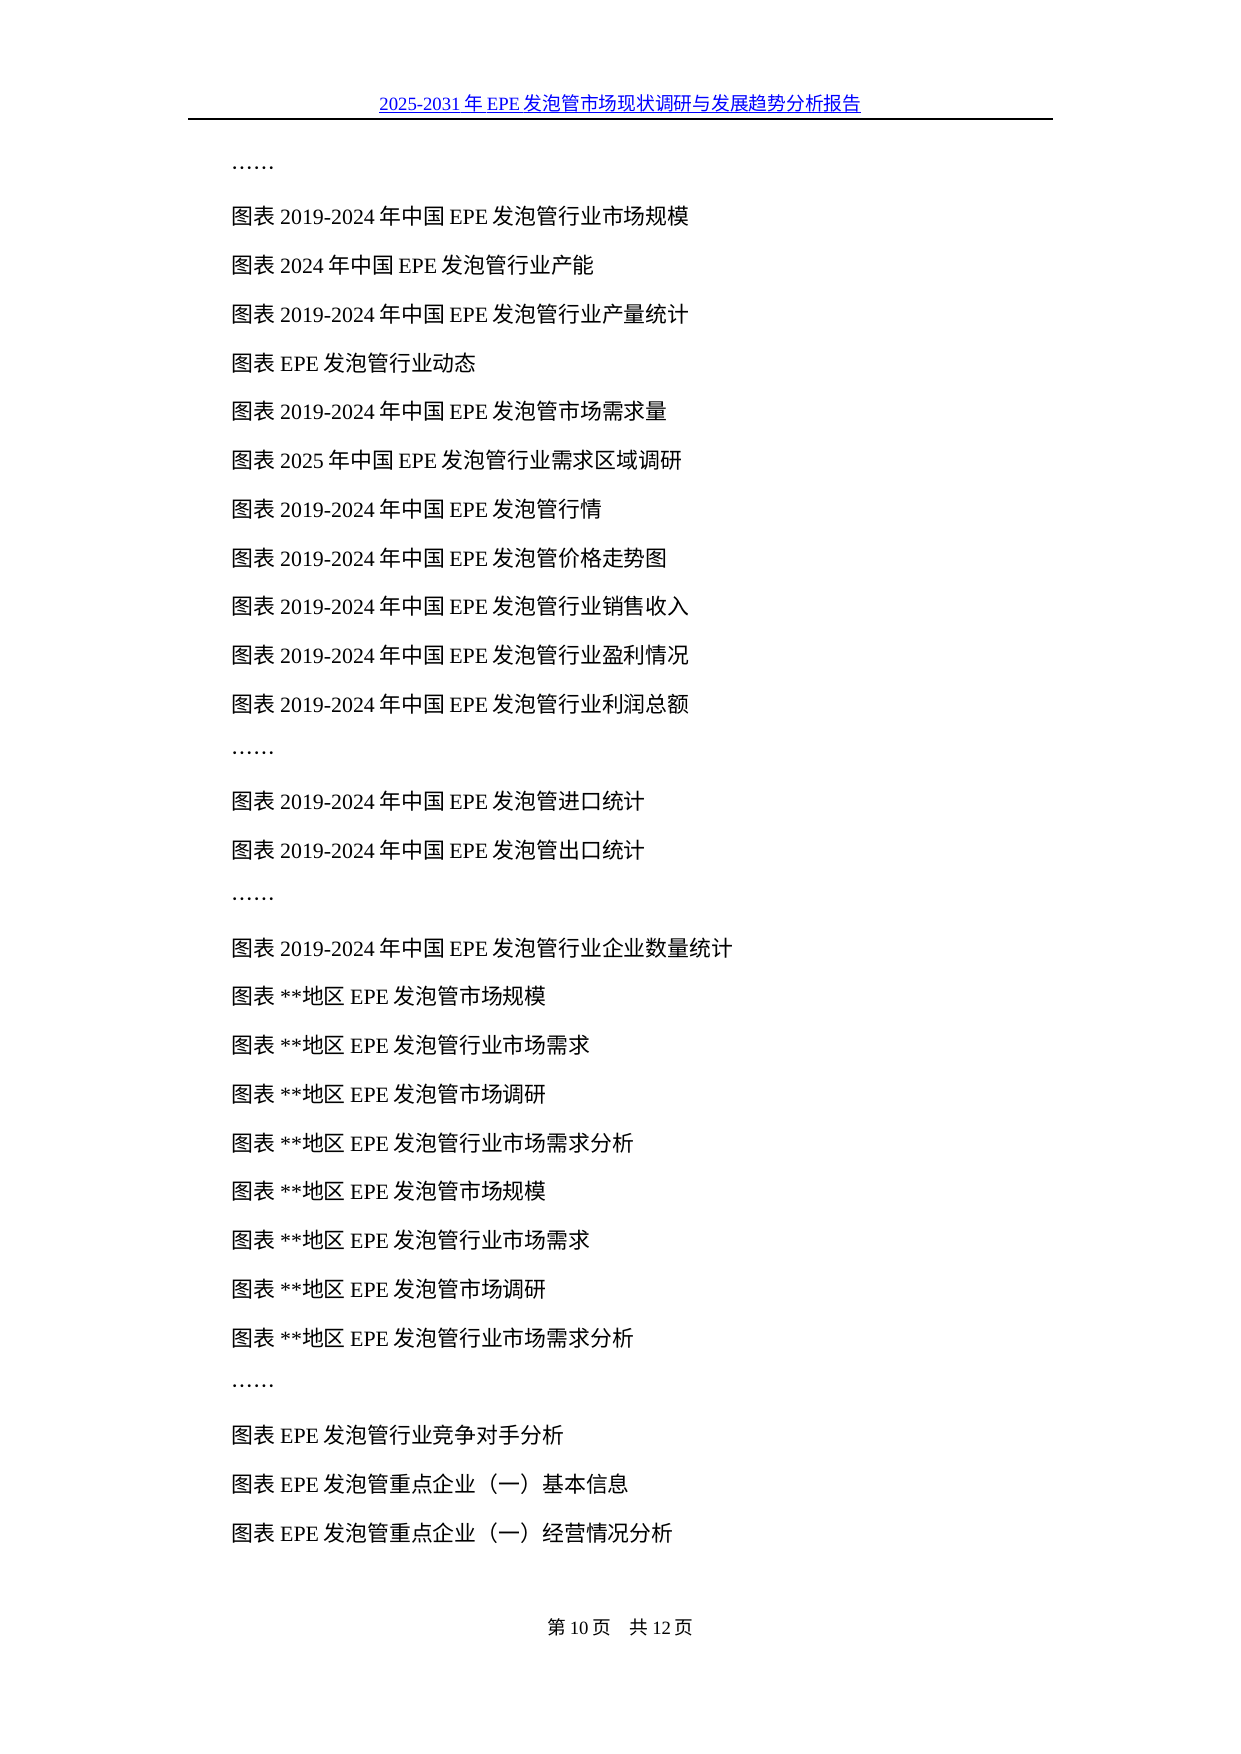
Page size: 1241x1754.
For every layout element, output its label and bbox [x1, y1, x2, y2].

text [187, 150, 1053, 1548]
